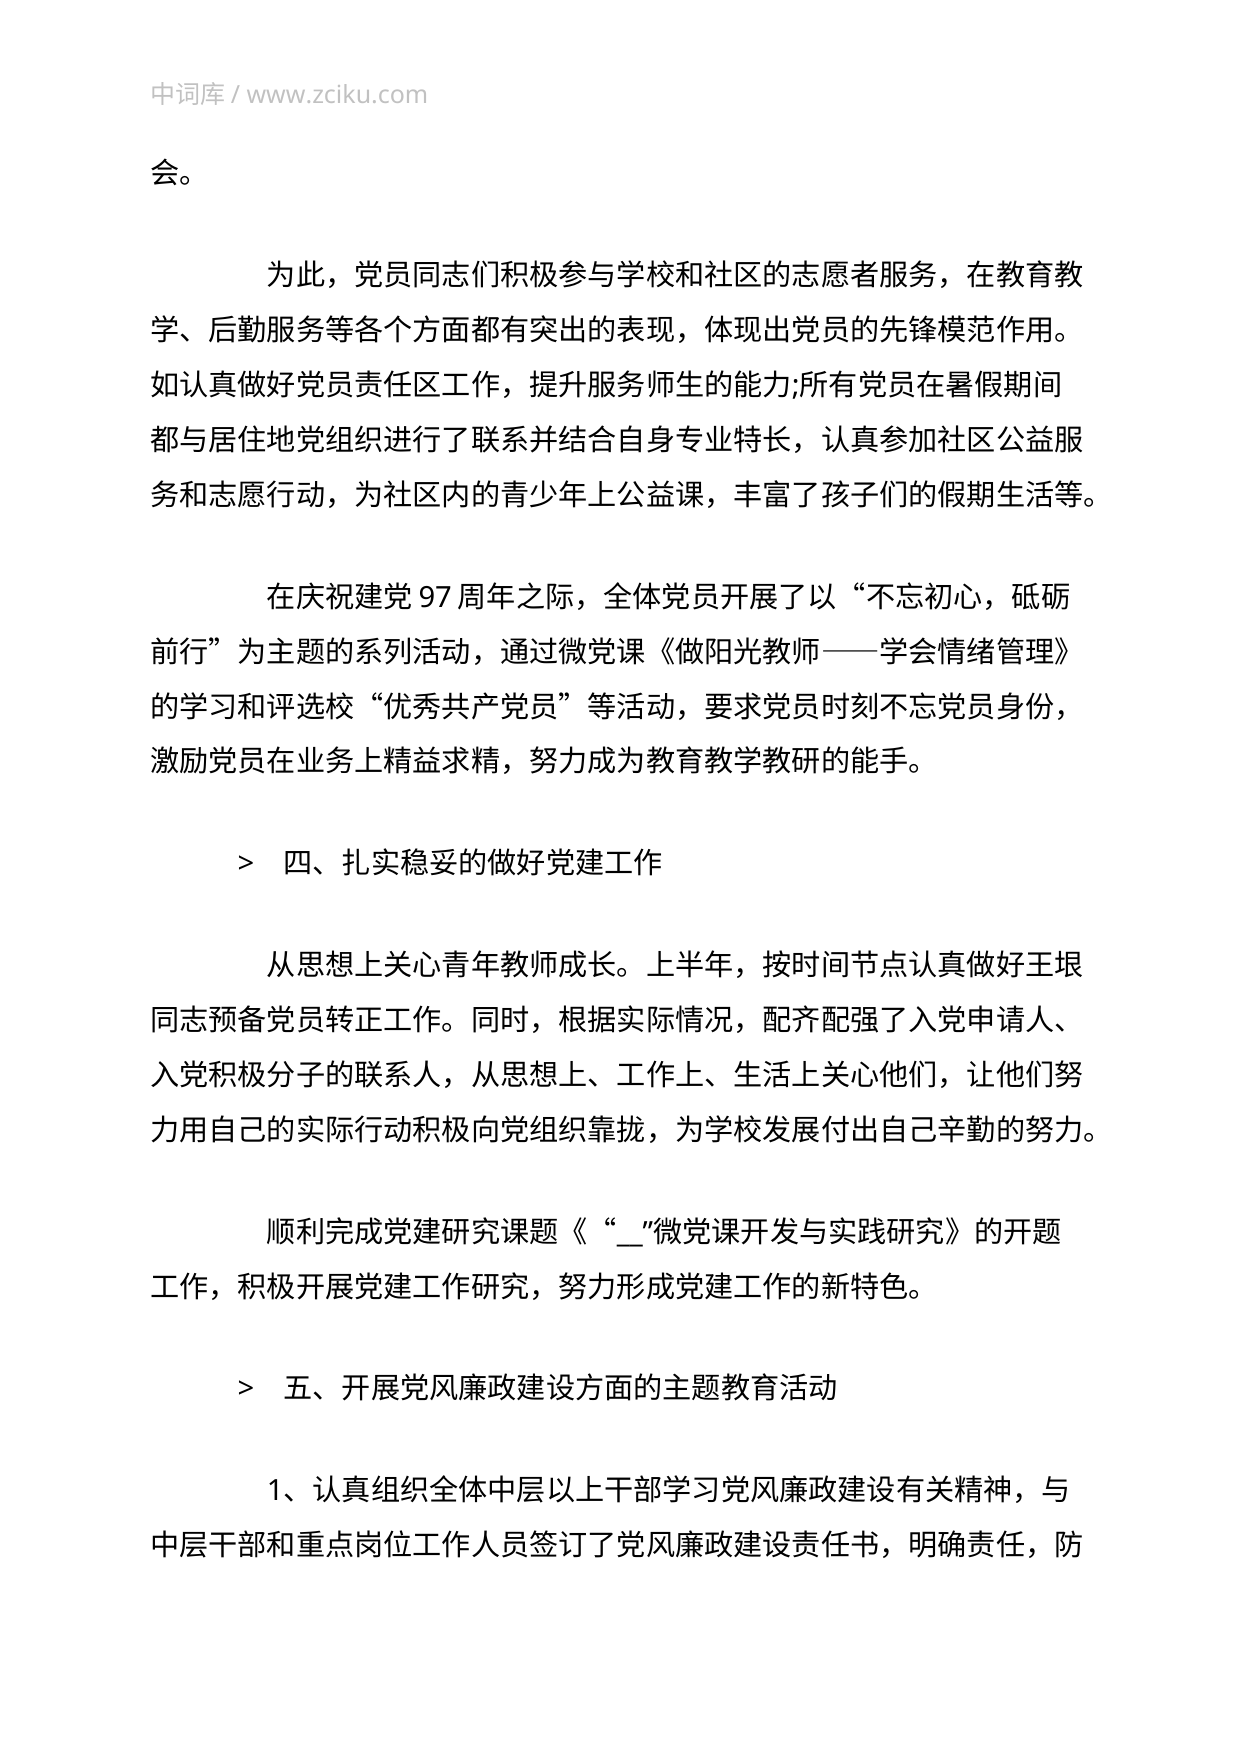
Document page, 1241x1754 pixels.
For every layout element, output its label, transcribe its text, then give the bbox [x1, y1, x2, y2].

text 为此，党员同志们积极参与学校和社区的志愿者服务，在教育教学、后勤服务等各个方面都有突出的表现，体现出党员的先锋模范作用。如认真做好党员责任区工作，提升服务师生的能力;所有党员在暑假期间都与居住地党组织进行了联系并结合自身专业特长，认真参加社区公益服务和志愿行动，为社区内的青少年上公益课，丰富了孩子们的假期生活等。 [150, 252, 1090, 514]
text 在庆祝建党97周年之际，全体党员开展了以“不忘初心，砥砺前行”为主题的系列活动，通过微党课《做阳光教师——学会情绪管理》的学习和评选校“优秀共产党员”等活动，要求党员时刻不忘党员身份，激励党员在业务上精益求精，努力成为教育教学教研的能手。 [150, 573, 1090, 780]
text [150, 150, 1090, 192]
text > 四、扎实稳妥的做好党建工作 [150, 840, 1090, 882]
text 从思想上关心青年教师成长。上半年，按时间节点认真做好王垠同志预备党员转正工作。同时，根据实际情况，配齐配强了入党申请人、入党积极分子的联系人，从思想上、工作上、生活上关心他们，让他们努力用自己的实际行动积极向党组织靠拢，为学校发展付出自己辛勤的努力。 [150, 942, 1090, 1149]
text 顺利完成党建研究课题《“__”微党课开发与实践研究》的开题工作，积极开展党建工作研究，努力形成党建工作的新特色。 [150, 1208, 1090, 1306]
text > 五、开展党风廉政建设方面的主题教育活动 [150, 1365, 1090, 1407]
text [150, 1467, 1090, 1564]
